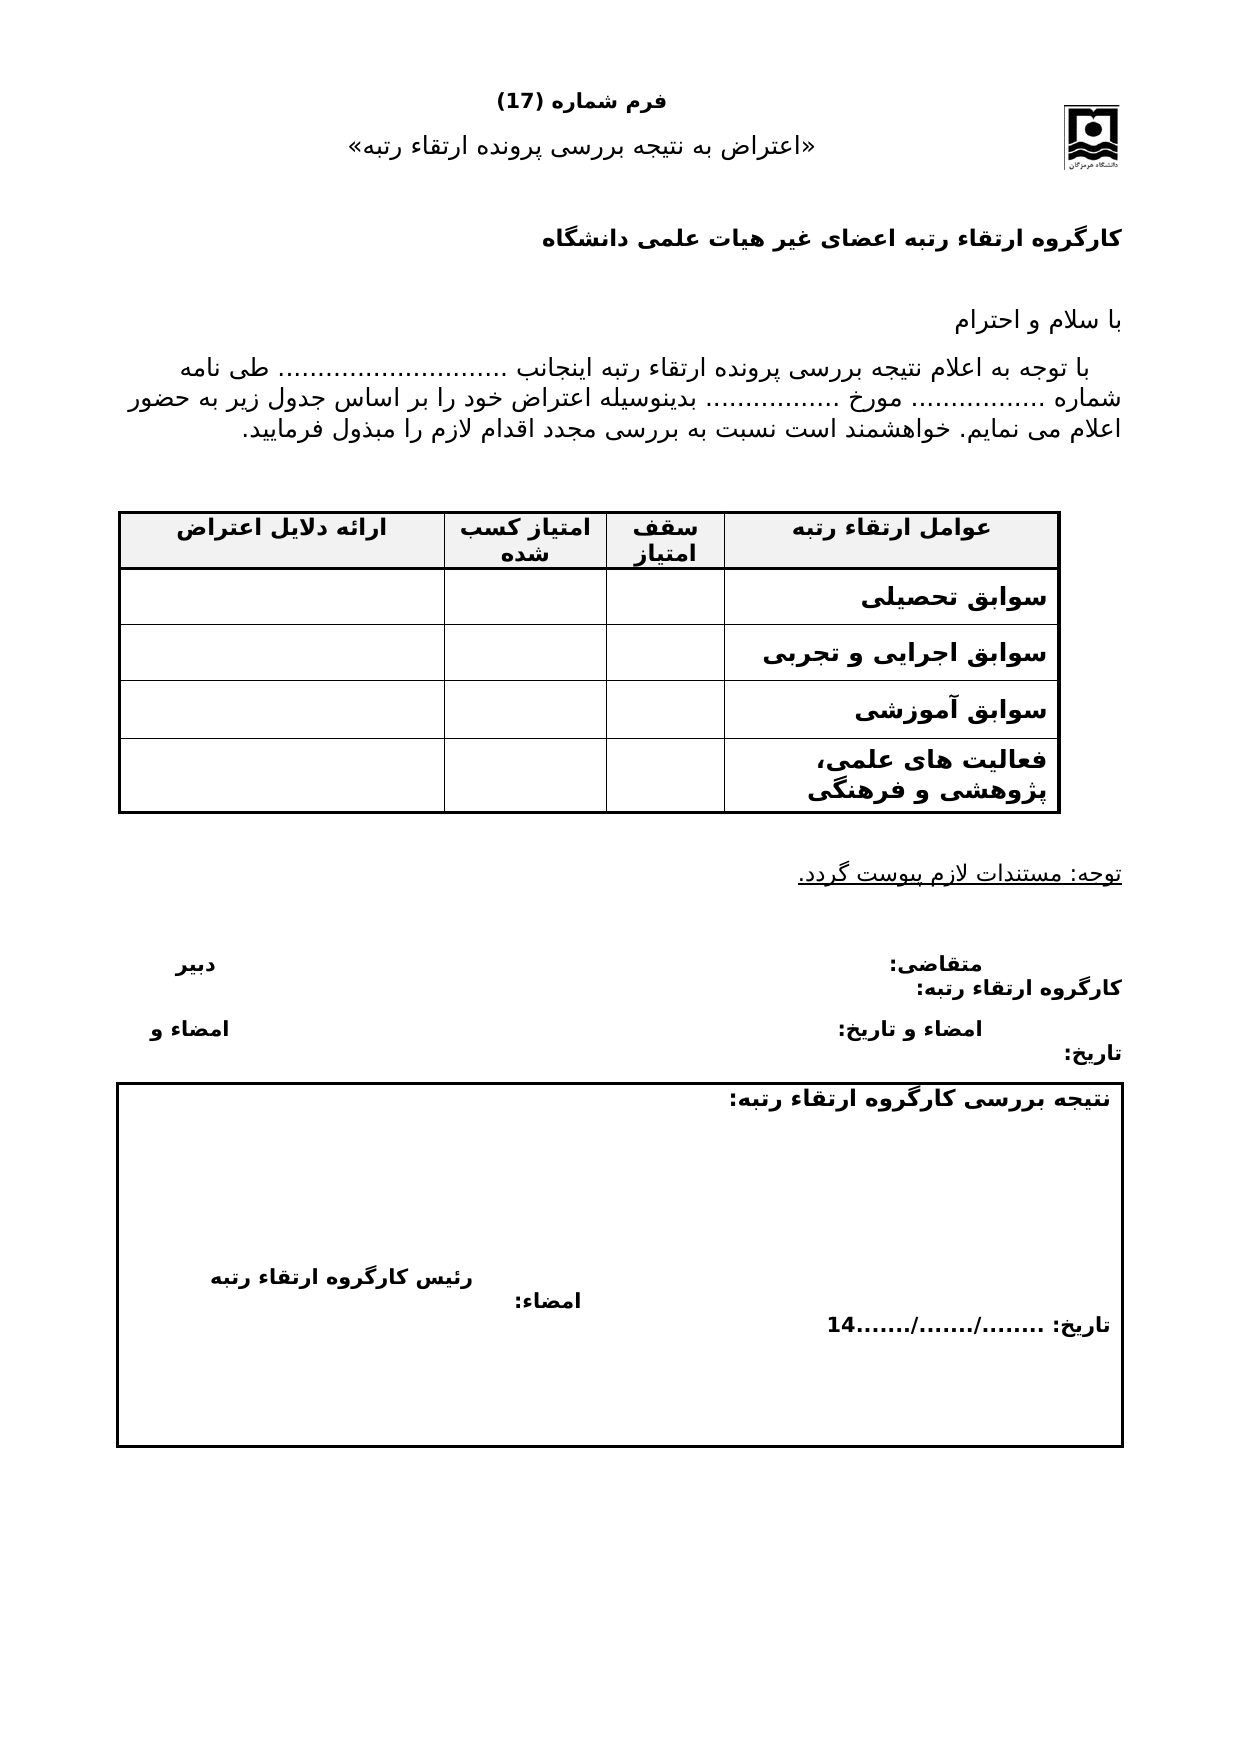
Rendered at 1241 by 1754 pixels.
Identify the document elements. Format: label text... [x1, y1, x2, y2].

table_cell سوابق اجرایی و تجربی [725, 625, 1057, 680]
table_header سقف امتیاز [607, 514, 724, 567]
table_cell [121, 570, 444, 624]
table_cell سوابق آموزشی [725, 681, 1057, 738]
table_cell [607, 570, 724, 624]
text «اعتراض به نتیجه بررسی پرونده ارتقاء رتبه» [118, 131, 1063, 160]
table_cell سوابق تحصیلی [725, 570, 1057, 624]
table_cell [607, 739, 724, 811]
table_cell فعالیت های علمی، پژوهشی و فرهنگی [725, 739, 1057, 811]
table_header امتیاز کسب شده [445, 514, 606, 567]
table_cell [445, 739, 606, 811]
text با توجه به اعلام نتیجه بررسی پرونده ارتقاء رتبه اینجانب ............................. طی نامه شماره ................. مورخ ................. بدینوسیله اعتراض خود را بر اساس جدول زیر به حضور اعلام می نمایم. خواهشمند است نسبت به بررسی مجدد اقدام لازم را مبذول فرمایید. [118, 353, 1122, 443]
table_cell [607, 625, 724, 680]
table_header نتیجه بررسی کارگروه ارتقاء رتبه: رئیس کارگروه ارتقاء رتبه امضاء: تاریخ: ......../......./.......14 [119, 1085, 1121, 1445]
table_cell [121, 739, 444, 811]
table_cell [445, 625, 606, 680]
text توجه: مستندات لازم پیوست گردد. [118, 861, 1122, 887]
picture [1063, 105, 1120, 168]
text فرم شماره (17) [118, 89, 1122, 113]
text با سلام و احترام [118, 305, 1122, 334]
table_header ارائه دلایل اعتراض [121, 514, 444, 567]
table_cell [445, 570, 606, 624]
table_cell [607, 681, 724, 738]
table_cell [121, 625, 444, 680]
table_cell [121, 681, 444, 738]
table_cell [445, 681, 606, 738]
text کارگروه ارتقاء رتبه اعضای غیر هیات علمی دانشگاه [118, 225, 1122, 251]
text امضاء و تاریخ: امضاء و تاریخ: [118, 1017, 1122, 1066]
text متقاضی: دبیر کارگروه ارتقاء رتبه: [118, 952, 1122, 1000]
table_header عوامل ارتقاء رتبه [725, 514, 1057, 567]
